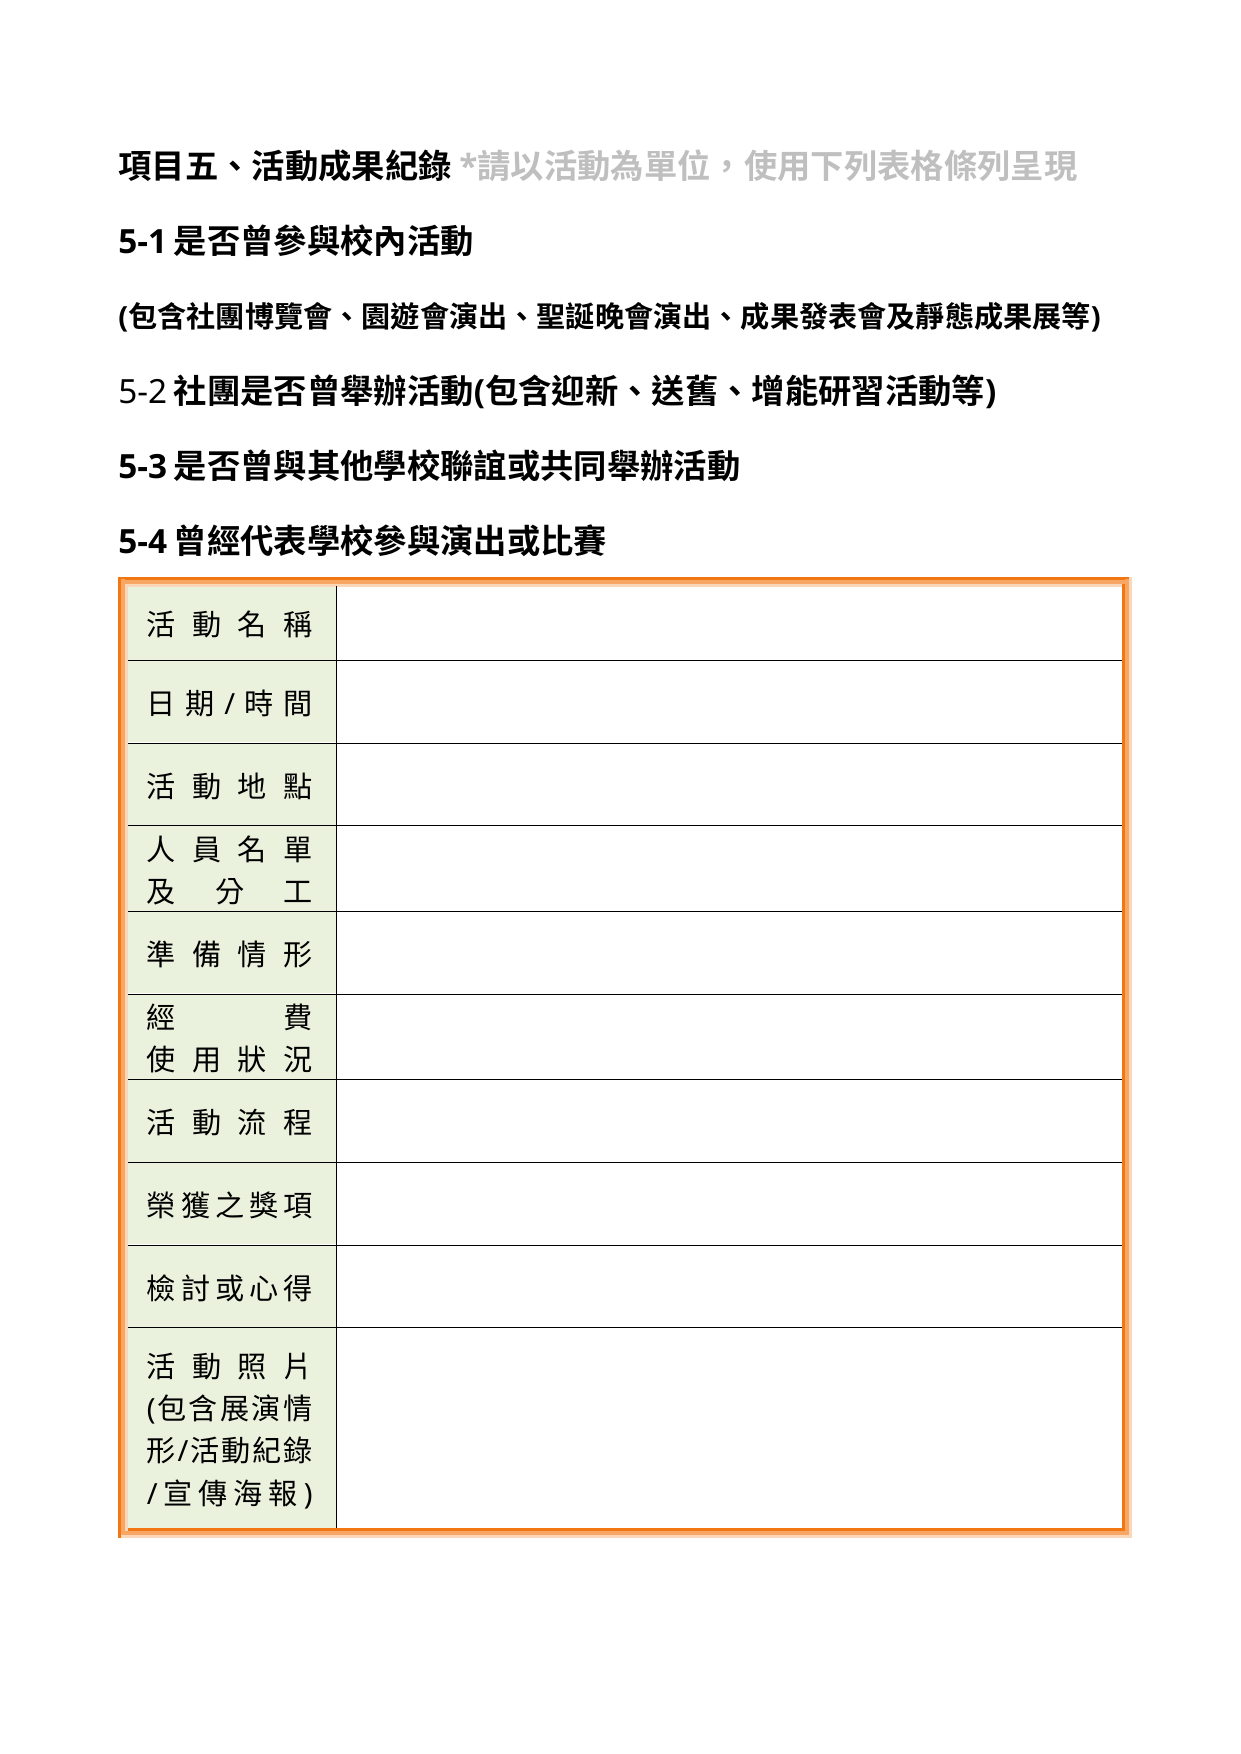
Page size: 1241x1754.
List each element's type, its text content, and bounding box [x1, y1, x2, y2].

table_cell 活動照片 (包含展演情形/活動紀錄/宣傳海報) [128, 1328, 336, 1528]
table_cell 人員名單 及分工 [128, 826, 336, 911]
table_cell [337, 744, 1122, 825]
table_cell [337, 661, 1122, 742]
table_cell 日期/時間 [128, 661, 336, 742]
table_cell [337, 1328, 1122, 1528]
text 5-3是否曾與其他學校聯誼或共同舉辦活動 [118, 427, 1122, 502]
text 5-1是否曾參與校內活動 [118, 202, 1122, 277]
text (包含社團博覽會、園遊會演出、聖誕晚會演出、成果發表會及靜態成果展等) [118, 277, 1122, 352]
table_cell [337, 1080, 1122, 1162]
text 項目五、活動成果紀錄 *請以活動為單位，使用下列表格條列呈現 [118, 127, 1122, 202]
table_cell 活動地點 [128, 744, 336, 825]
table_cell 檢討或心得 [128, 1246, 336, 1327]
table_cell [337, 995, 1122, 1079]
table_cell [337, 912, 1122, 993]
text 5-4曾經代表學校參與演出或比賽 [118, 502, 1122, 577]
table_cell 準備情形 [128, 912, 336, 993]
table_cell [337, 1246, 1122, 1327]
table_cell [337, 1163, 1122, 1244]
table_cell 活動流程 [128, 1080, 336, 1162]
text 5-2社團是否曾舉辦活動(包含迎新、送舊、增能研習活動等) [118, 352, 1122, 427]
table_cell [337, 826, 1122, 911]
table_header 活動名稱 [128, 587, 336, 660]
table_cell 經費 使用狀況 [128, 995, 336, 1079]
table_header [337, 587, 1122, 660]
table_cell 榮獲之獎項 [128, 1163, 336, 1244]
